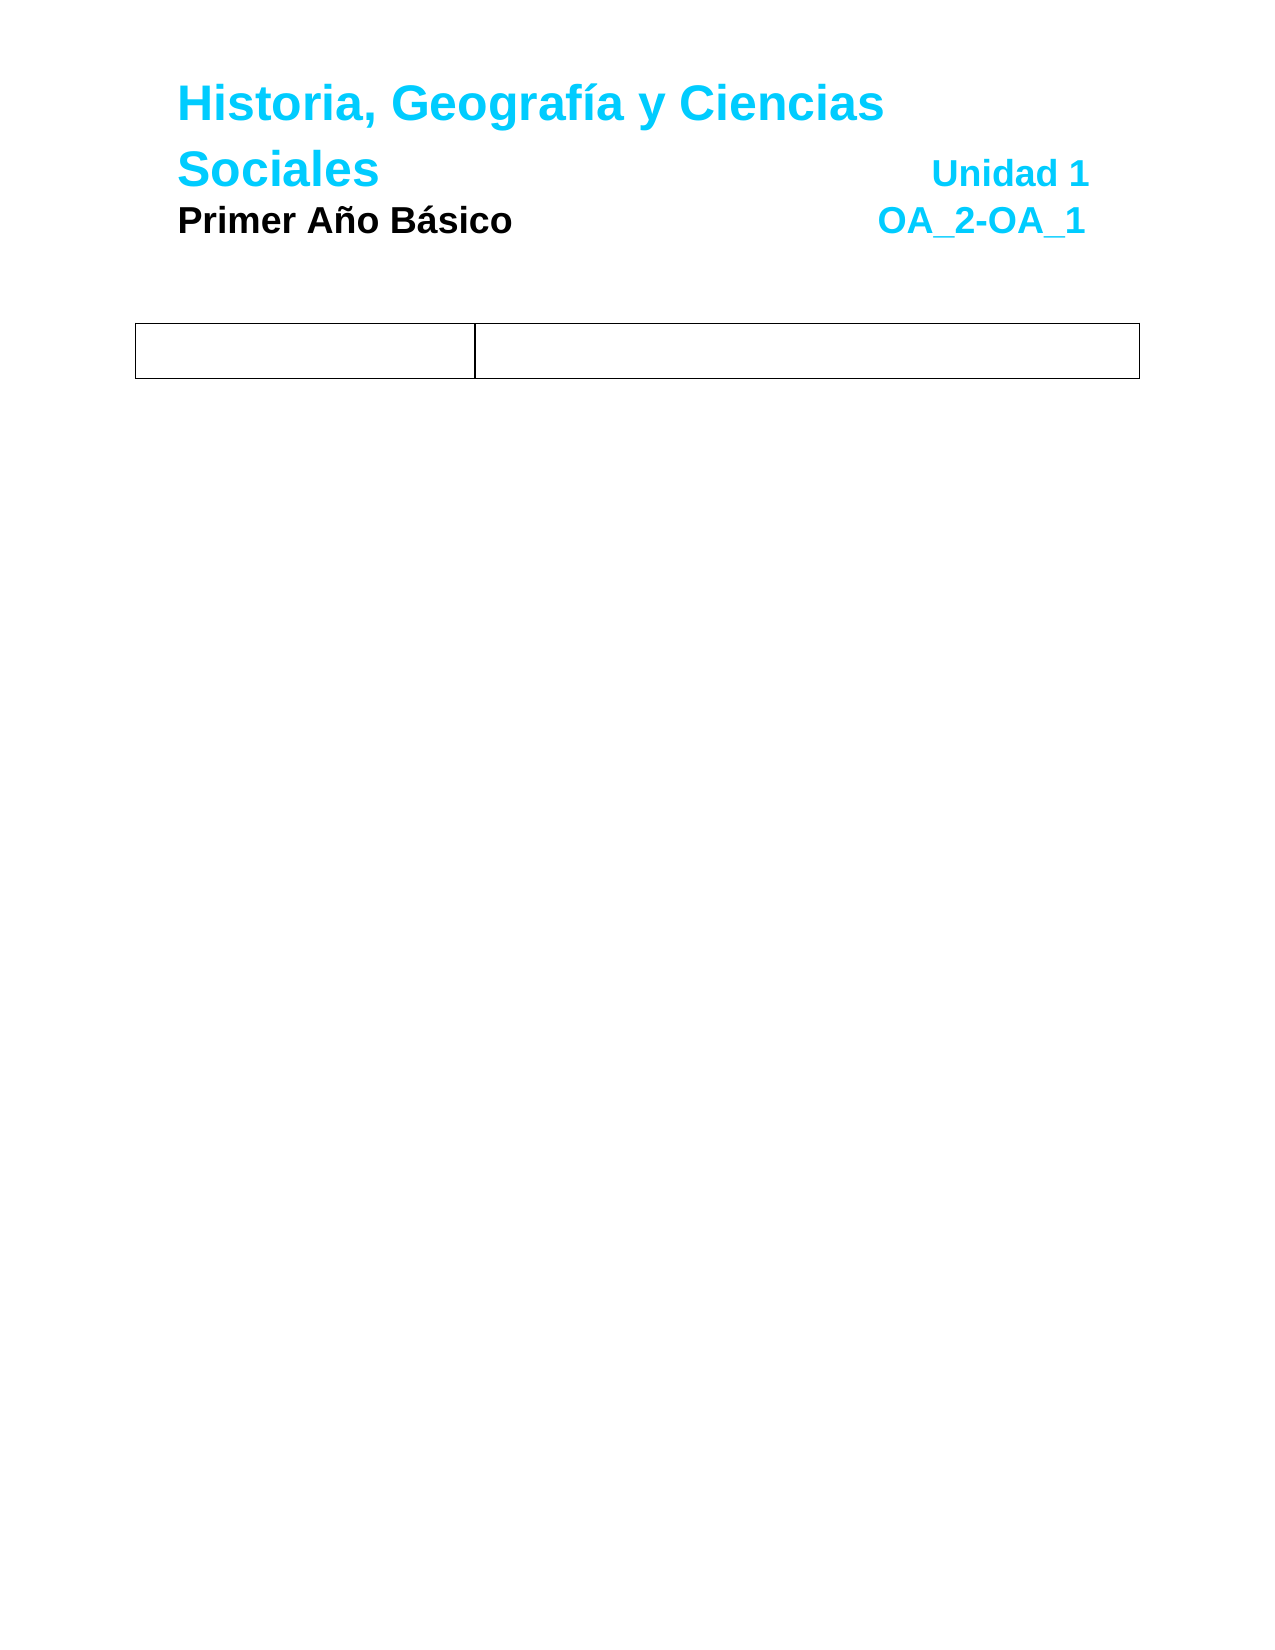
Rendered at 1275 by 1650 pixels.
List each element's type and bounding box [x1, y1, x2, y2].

table_cell [476, 324, 1139, 377]
table_cell [136, 324, 474, 377]
